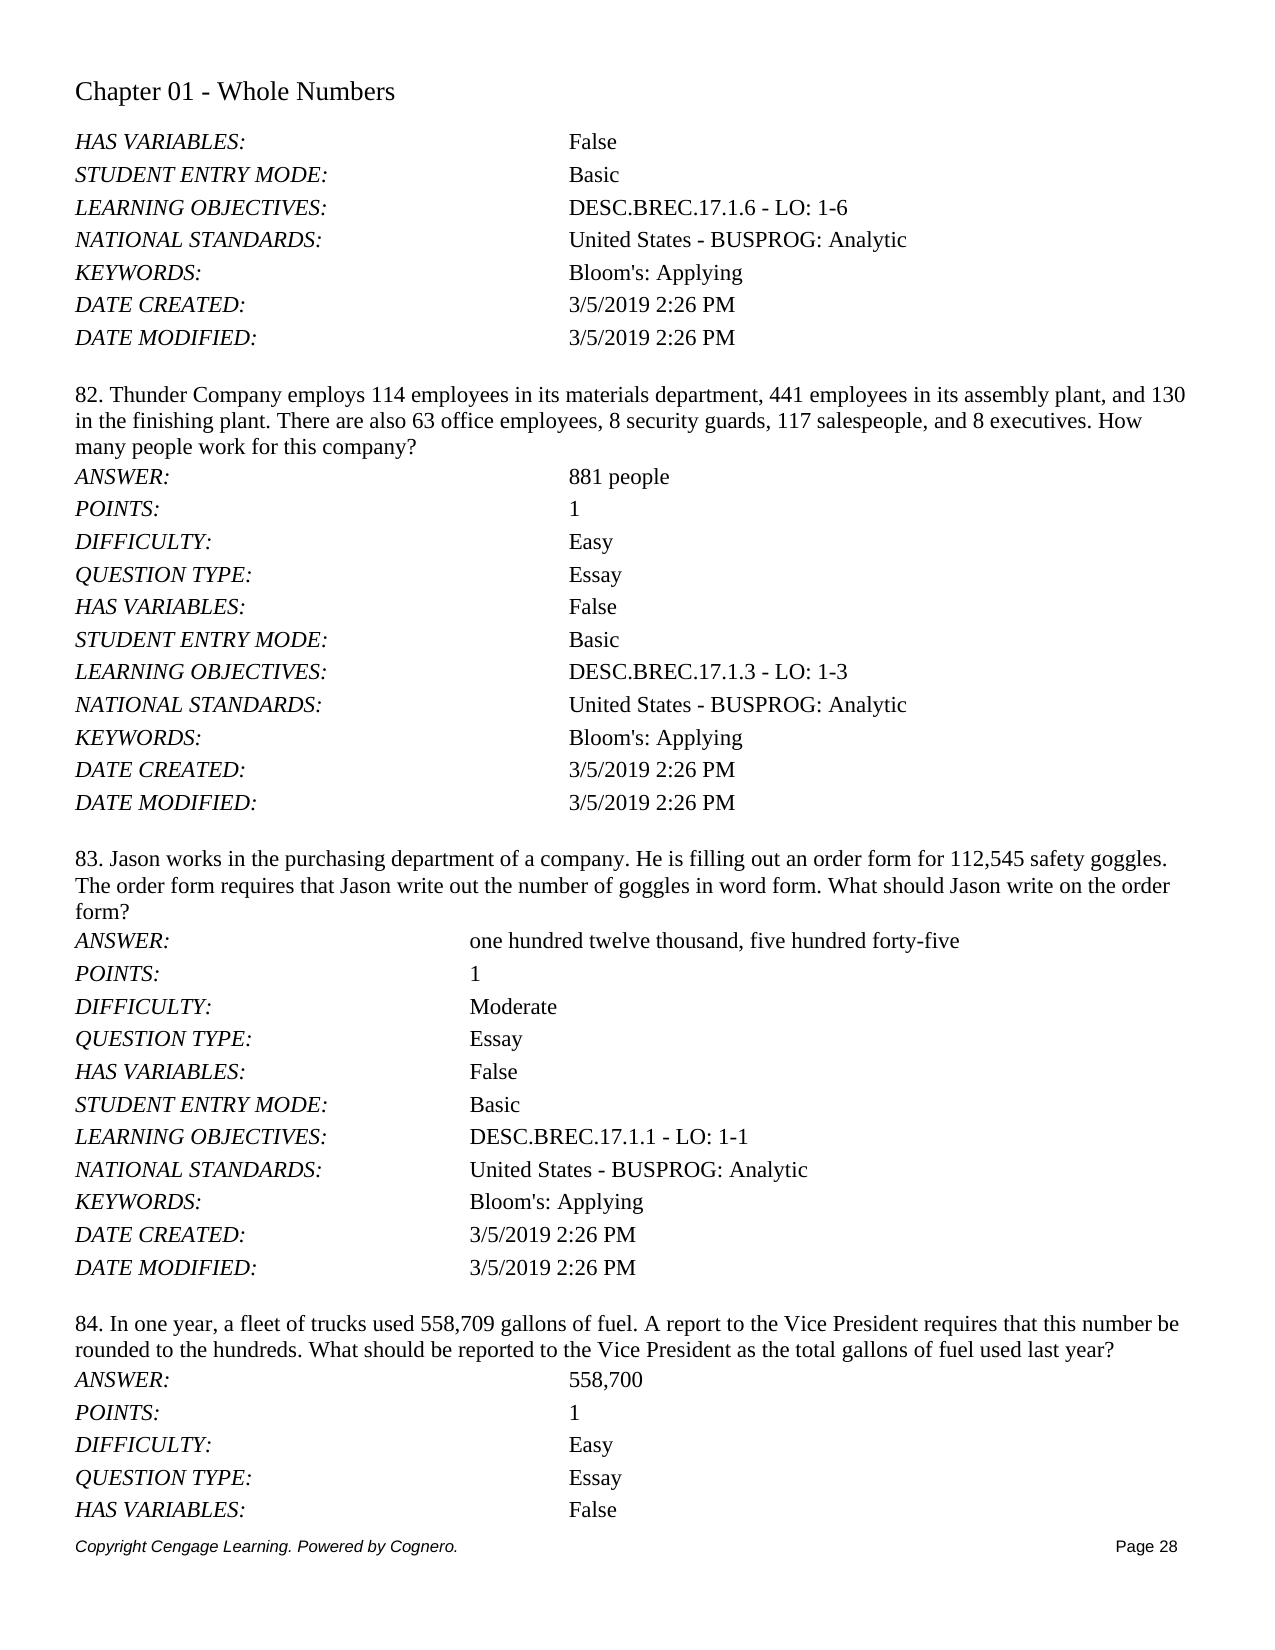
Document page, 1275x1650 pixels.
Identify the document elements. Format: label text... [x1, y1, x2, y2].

table_header 83. Jason works in the purchasing department of a company. He is filling out an order form for 112,545 safety goggles. The order form requires that Jason write out the number of goggles in word form. What should Jason write on the order form? [75, 845, 1200, 1283]
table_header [75, 1310, 1200, 1526]
table_header 81. [75, 125, 1200, 354]
table_header 82. Thunder Company employs 114 employees in its materials department, 441 employees in its assembly plant, and 130 in the finishing plant. There are also 63 office employees, 8 security guards, 117 salespeople, and 8 executives. How many people work for this company? [75, 381, 1200, 818]
